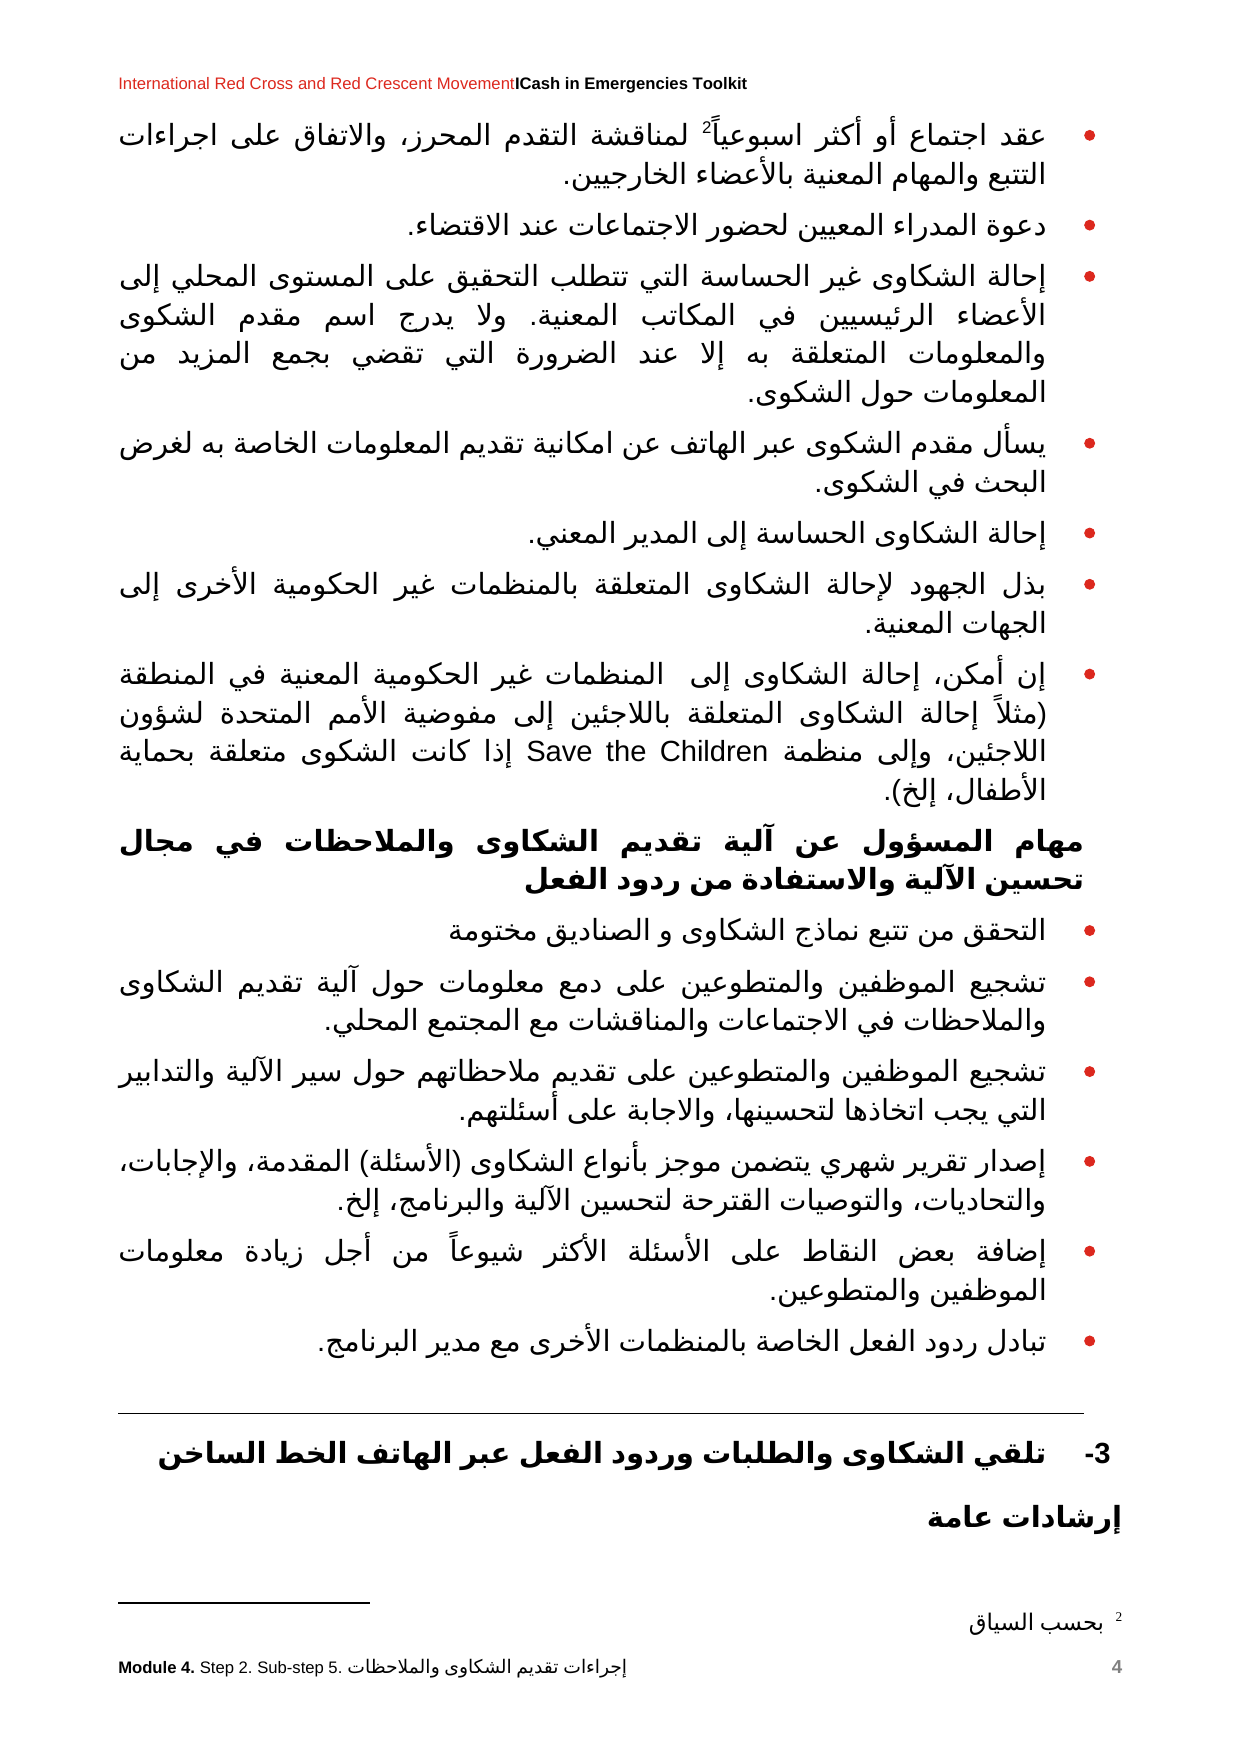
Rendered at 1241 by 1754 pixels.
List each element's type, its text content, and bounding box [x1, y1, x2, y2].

text إحالة الشكاوى غير الحساسة التي تتطلب التحقيق على المستوى المحلي إلى الأعضاء الرئيسيين في المكاتب المعنية. ولا يدرج اسم مقدم الشكوى والمعلومات المتعلقة به إلا عند الضرورة التي تقضي بجمع المزيد من المعلومات حول الشكوى. [118, 259, 1084, 408]
text إحالة الشكاوى الحساسة إلى المدير المعني. [118, 516, 1084, 549]
text دعوة المدراء المعيين لحضور الاجتماعات عند الاقتضاء. [118, 208, 1084, 242]
text إرشادات عامة [118, 1500, 1122, 1533]
text عقد اجتماع أو أكثر اسبوعياً لمناقشة التقدم المحرز، والاتفاق على اجراءات التتبع والمهام المعنية بالأعضاء الخارجيين. [118, 118, 1084, 190]
text تبادل ردود الفعل الخاصة بالمنظمات الأخرى مع مدير البرنامج. [118, 1324, 1084, 1357]
text يسأل مقدم الشكوى عبر الهاتف عن امكانية تقديم المعلومات الخاصة به لغرض البحث في الشكوى. [118, 426, 1084, 498]
text تشجيع الموظفين والمتطوعين على دمع معلومات حول آلية تقديم الشكاوى والملاحظات في الاجتماعات والمناقشات مع المجتمع المحلي. [118, 964, 1084, 1037]
list مهام المسؤول عن آلية تقديم الشكاوى والملاحظات في مجال تحسين الآلية والاستفادة من ردود الفعل [118, 824, 1084, 896]
text تشجيع الموظفين والمتطوعين على تقديم ملاحظاتهم حول سير الآلية والتدابير التي يجب اتخاذها لتحسينها، والاجابة على أسئلتهم. [118, 1054, 1084, 1127]
text بذل الجهود لإحالة الشكاوى المتعلقة بالمنظمات غير الحكومية الأخرى إلى الجهات المعنية. [118, 567, 1084, 639]
text إصدار تقرير شهري يتضمن موجز بأنواع الشكاوى (الأسئلة) المقدمة، والإجابات، والتحاديات، والتوصيات القترحة لتحسين الآلية والبرنامج، إلخ. [118, 1144, 1084, 1216]
text إضافة بعض النقاط على الأسئلة الأكثر شيوعاً من أجل زيادة معلومات الموظفين والمتطوعين. [118, 1234, 1084, 1306]
text إن أمكن، إحالة الشكاوى إلى المنظمات غير الحكومية المعنية في المنطقة (مثلاً إحالة الشكاوى المتعلقة باللاجئين إلى مفوضية الأمم المتحدة لشؤون اللاجئين، وإلى منظمة Save the Children إذا كانت الشكوى متعلقة بحماية الأطفال، إلخ). [118, 657, 1084, 806]
text التحقق من تتبع نماذج الشكاوى و الصناديق مختومة [118, 913, 1084, 947]
subtitle تلقي الشكاوى والطلبات وردود الفعل عبر الهاتف الخط الساخن [118, 1414, 1084, 1470]
